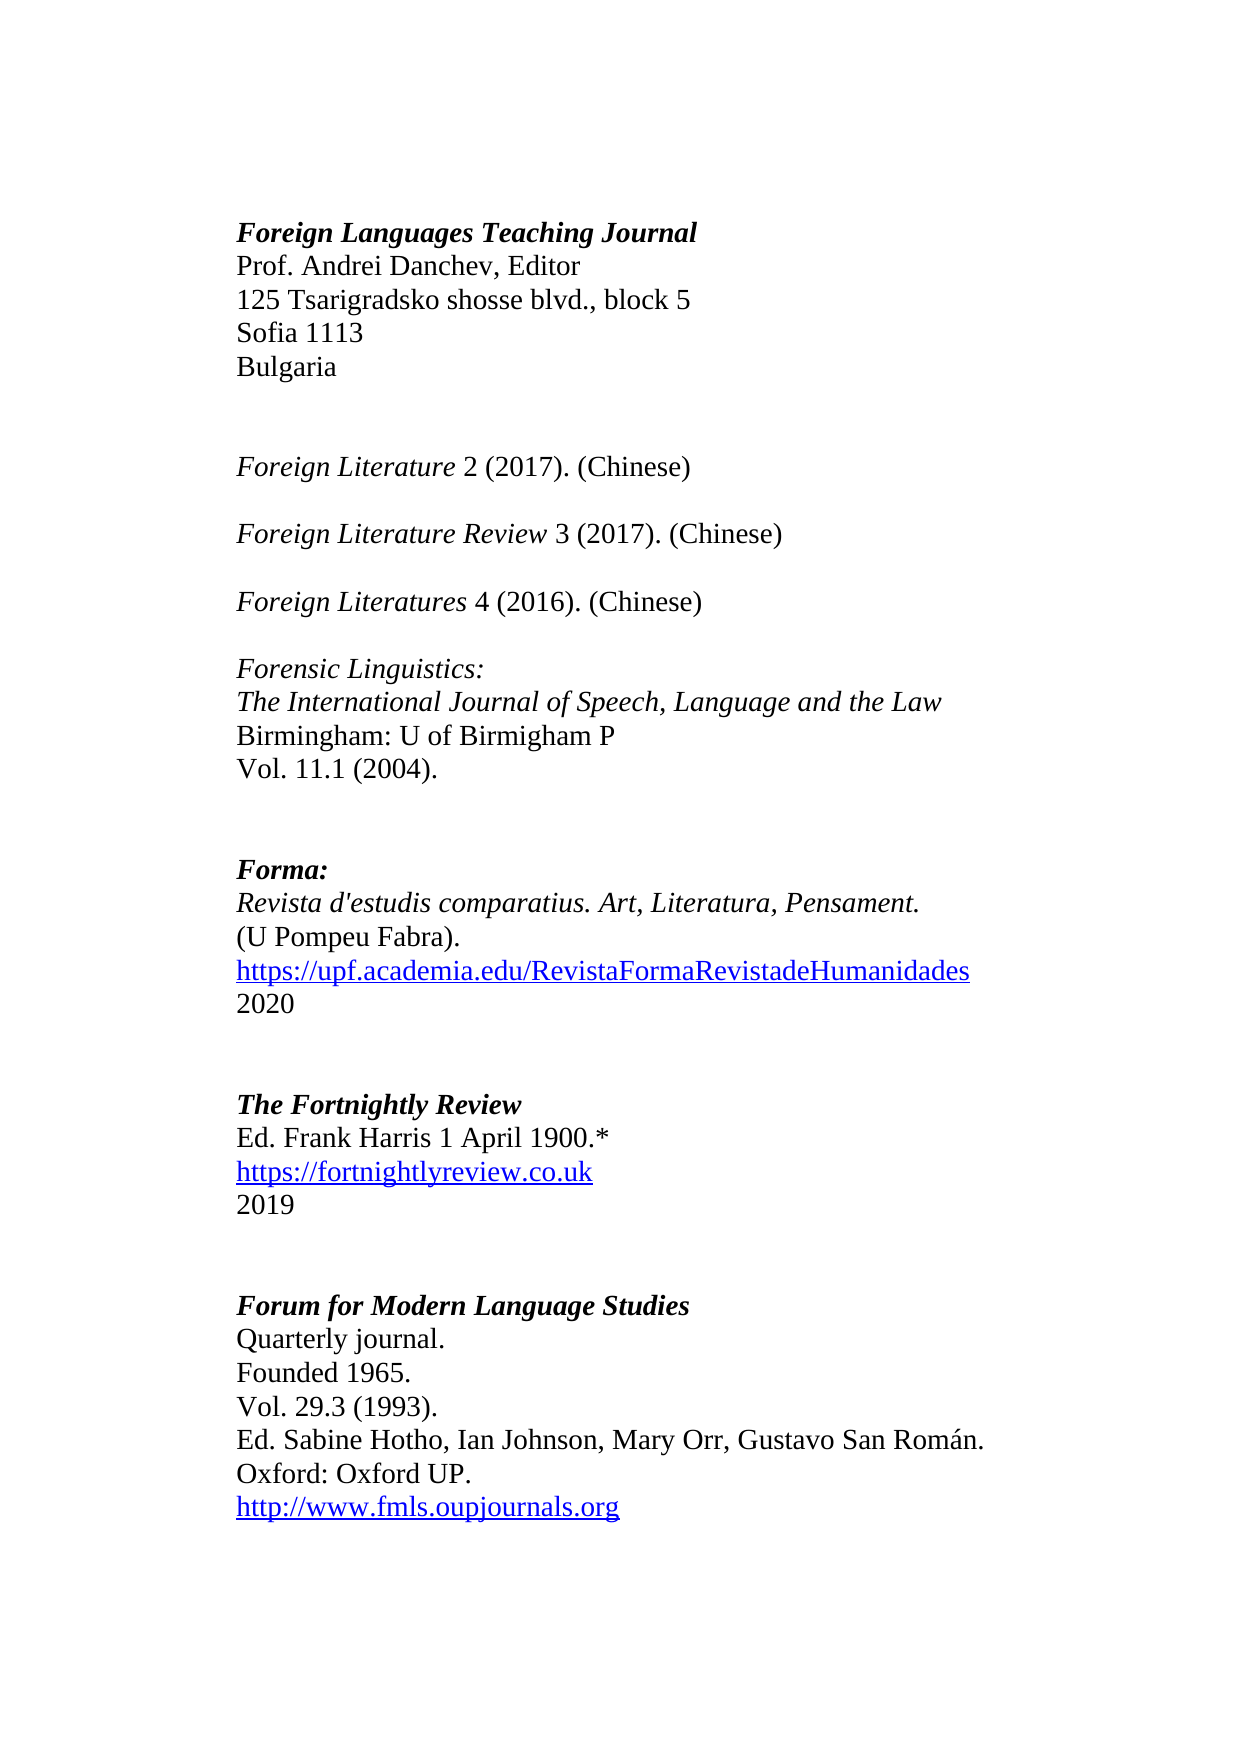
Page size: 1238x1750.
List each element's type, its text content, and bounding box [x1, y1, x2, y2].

text Vol. 11.1 (2004). [236, 751, 1078, 785]
text Prof. Andrei Danchev, Editor [236, 248, 1078, 282]
text Ed. Frank Harris 1 April 1900.* [236, 1120, 1078, 1154]
text (U Pompeu Fabra). [236, 919, 1078, 953]
text http://www.fmls.oupjournals.org [236, 1489, 1078, 1523]
text Vol. 29.3 (1993). [236, 1389, 1072, 1422]
text Foreign Languages Teaching Journal [236, 215, 1078, 248]
text Birmingham: U of Birmigham P [236, 718, 1078, 751]
text 125 Tsarigradsko shosse blvd., block 5 [236, 282, 1078, 315]
text Quarterly journal. [236, 1322, 1078, 1355]
text Foreign Literature 2 (2017). (Chinese) [236, 449, 1078, 483]
text Founded 1965. [236, 1355, 1078, 1389]
text Bulgaria [236, 349, 1078, 382]
text Ed. Sabine Hotho, Ian Johnson, Mary Orr, Gustavo San Román. [236, 1422, 1078, 1456]
text Forum for Modern Language Studies [236, 1288, 1078, 1322]
text Forensic Linguistics: [236, 651, 1078, 684]
text Forma: [236, 852, 1078, 886]
text Foreign Literature Review 3 (2017). (Chinese) [236, 517, 1078, 550]
text Oxford: Oxford UP. [236, 1456, 1078, 1489]
text 2019 [236, 1187, 1078, 1221]
text Foreign Literatures 4 (2016). (Chinese) [236, 584, 1078, 617]
text Sofia 1113 [236, 315, 1078, 349]
text https://fortnightlyreview.co.uk [236, 1154, 1078, 1187]
text The International Journal of Speech, Language and the Law [236, 684, 1078, 718]
text Revista d'estudis comparatius. Art, Literatura, Pensament. [236, 886, 1078, 919]
text https://upf.academia.edu/RevistaFormaRevistadeHumanidades [236, 953, 1078, 986]
text The Fortnightly Review [236, 1087, 1078, 1120]
text 2020 [236, 986, 1078, 1020]
